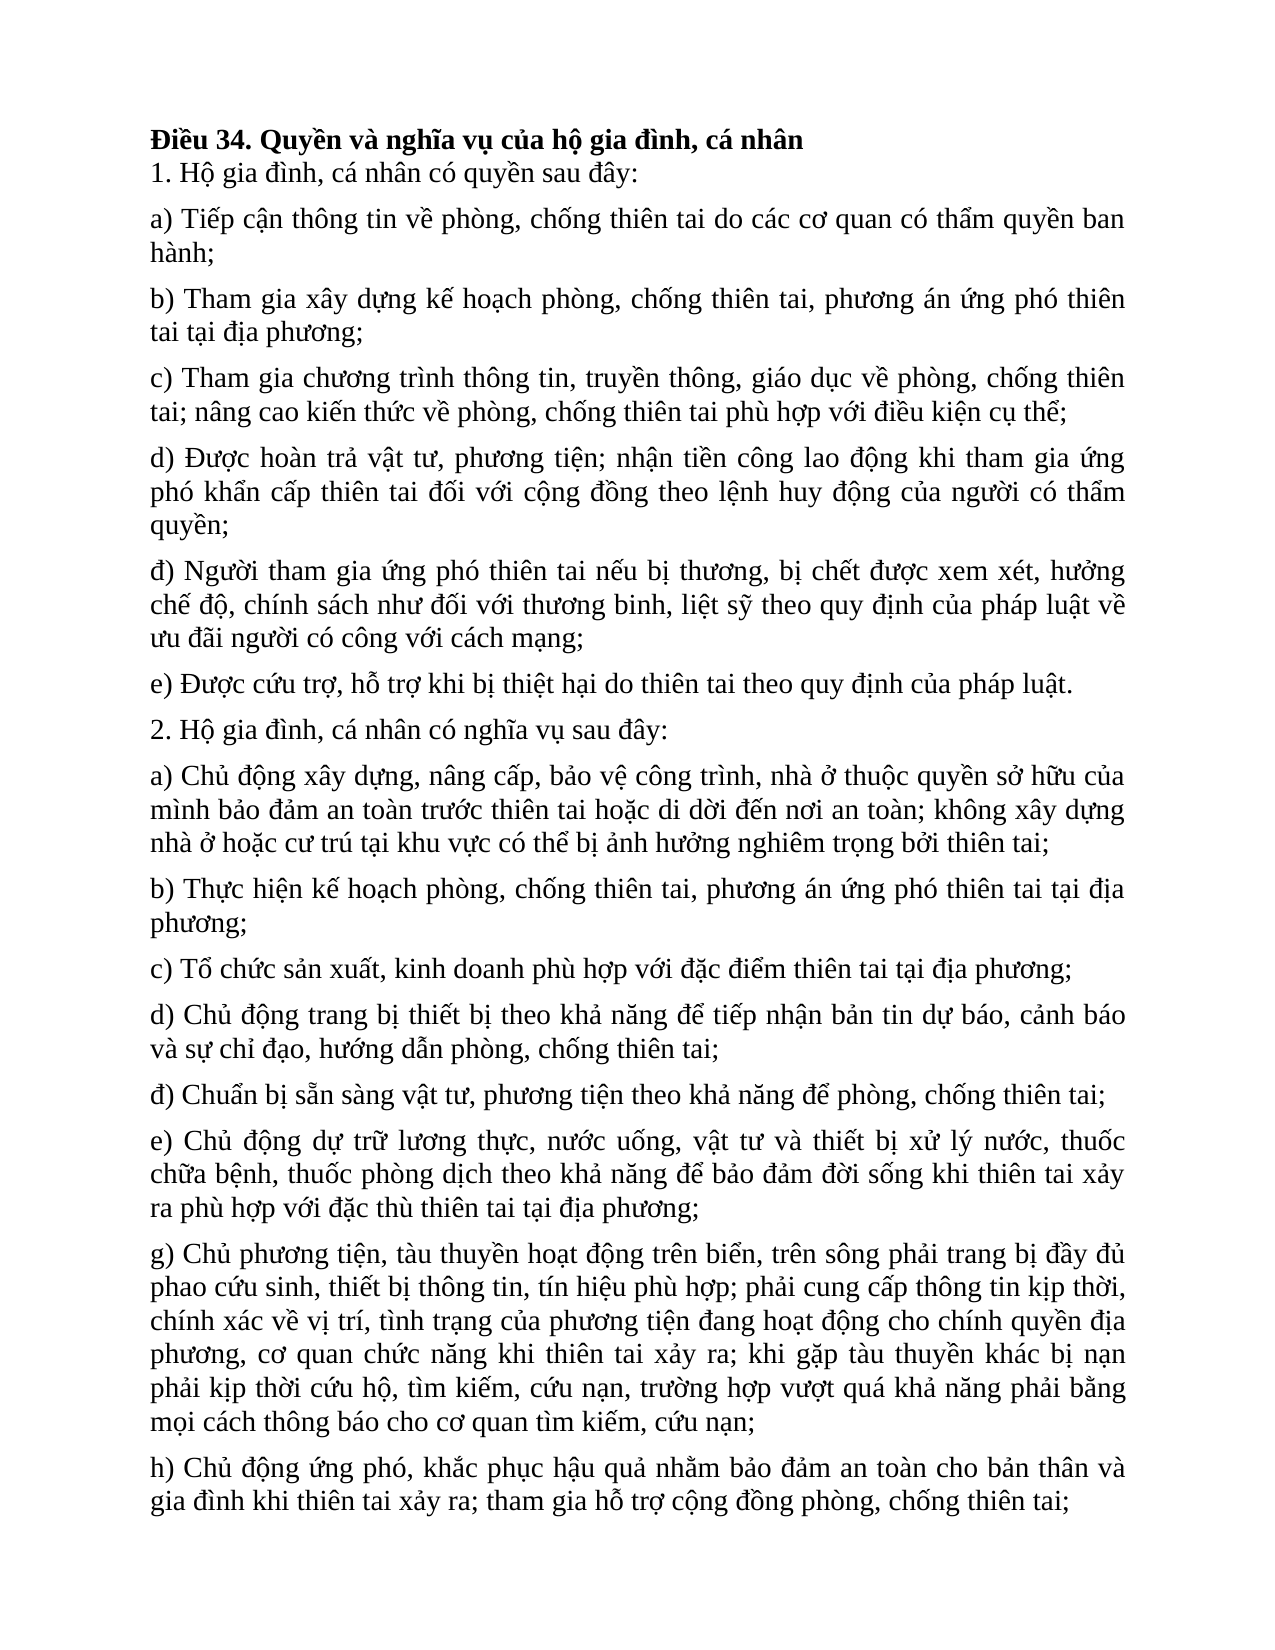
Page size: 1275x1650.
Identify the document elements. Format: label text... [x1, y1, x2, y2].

text h) Chủ động ứng phó, khắc phục hậu quả nhằm bảo đảm an toàn cho bản thân và gia đình khi thiên tai xảy ra; tham gia hỗ trợ cộng đồng phòng, chống thiên tai; [150, 1450, 1127, 1517]
text c) Tổ chức sản xuất, kinh doanh phù hợp với đặc điểm thiên tai tại địa phương; [150, 951, 1127, 985]
text a) Tiếp cận thông tin về phòng, chống thiên tai do các cơ quan có thẩm quyền ban hành; [150, 201, 1127, 268]
text b) Tham gia xây dựng kế hoạch phòng, chống thiên tai, phương án ứng phó thiên tai tại địa phương; [150, 281, 1127, 348]
text g) Chủ phương tiện, tàu thuyền hoạt động trên biển, trên sông phải trang bị đầy đủ phao cứu sinh, thiết bị thông tin, tín hiệu phù hợp; phải cung cấp thông tin kịp thời, chính xác về vị trí, tình trạng của phương tiện đang hoạt động cho chính quyền địa phương, cơ quan chức năng khi thiên tai xảy ra; khi gặp tàu thuyền khác bị nạn phải kịp thời cứu hộ, tìm kiếm, cứu nạn, trường hợp vượt quá khả năng phải bằng mọi cách thông báo cho cơ quan tìm kiếm, cứu nạn; [150, 1236, 1127, 1437]
text d) Được hoàn trả vật tư, phương tiện; nhận tiền công lao động khi tham gia ứng phó khẩn cấp thiên tai đối với cộng đồng theo lệnh huy động của người có thẩm quyền; [150, 440, 1127, 541]
text 1. Hộ gia đình, cá nhân có quyền sau đây: [150, 155, 1127, 189]
text b) Thực hiện kế hoạch phòng, chống thiên tai, phương án ứng phó thiên tai tại địa phương; [150, 872, 1127, 939]
text đ) Người tham gia ứng phó thiên tai nếu bị thương, bị chết được xem xét, hưởng chế độ, chính sách như đối với thương binh, liệt sỹ theo quy định của pháp luật về ưu đãi người có công với cách mạng; [150, 553, 1127, 654]
text 2. Hộ gia đình, cá nhân có nghĩa vụ sau đây: [150, 712, 1127, 746]
text e) Được cứu trợ, hỗ trợ khi bị thiệt hại do thiên tai theo quy định của pháp luật. [150, 666, 1127, 700]
text a) Chủ động xây dựng, nâng cấp, bảo vệ công trình, nhà ở thuộc quyền sở hữu của mình bảo đảm an toàn trước thiên tai hoặc di dời đến nơi an toàn; không xây dựng nhà ở hoặc cư trú tại khu vực có thể bị ảnh hưởng nghiêm trọng bởi thiên tai; [150, 758, 1127, 859]
text d) Chủ động trang bị thiết bị theo khả năng để tiếp nhận bản tin dự báo, cảnh báo và sự chỉ đạo, hướng dẫn phòng, chống thiên tai; [150, 997, 1127, 1064]
text c) Tham gia chương trình thông tin, truyền thông, giáo dục về phòng, chống thiên tai; nâng cao kiến thức về phòng, chống thiên tai phù hợp với điều kiện cụ thể; [150, 361, 1127, 428]
text Điều 34. Quyền và nghĩa vụ của hộ gia đình, cá nhân [150, 122, 1127, 155]
text đ) Chuẩn bị sẵn sàng vật tư, phương tiện theo khả năng để phòng, chống thiên tai; [150, 1077, 1127, 1110]
text e) Chủ động dự trữ lương thực, nước uống, vật tư và thiết bị xử lý nước, thuốc chữa bệnh, thuốc phòng dịch theo khả năng để bảo đảm đời sống khi thiên tai xảy ra phù hợp với đặc thù thiên tai tại địa phương; [150, 1123, 1127, 1223]
